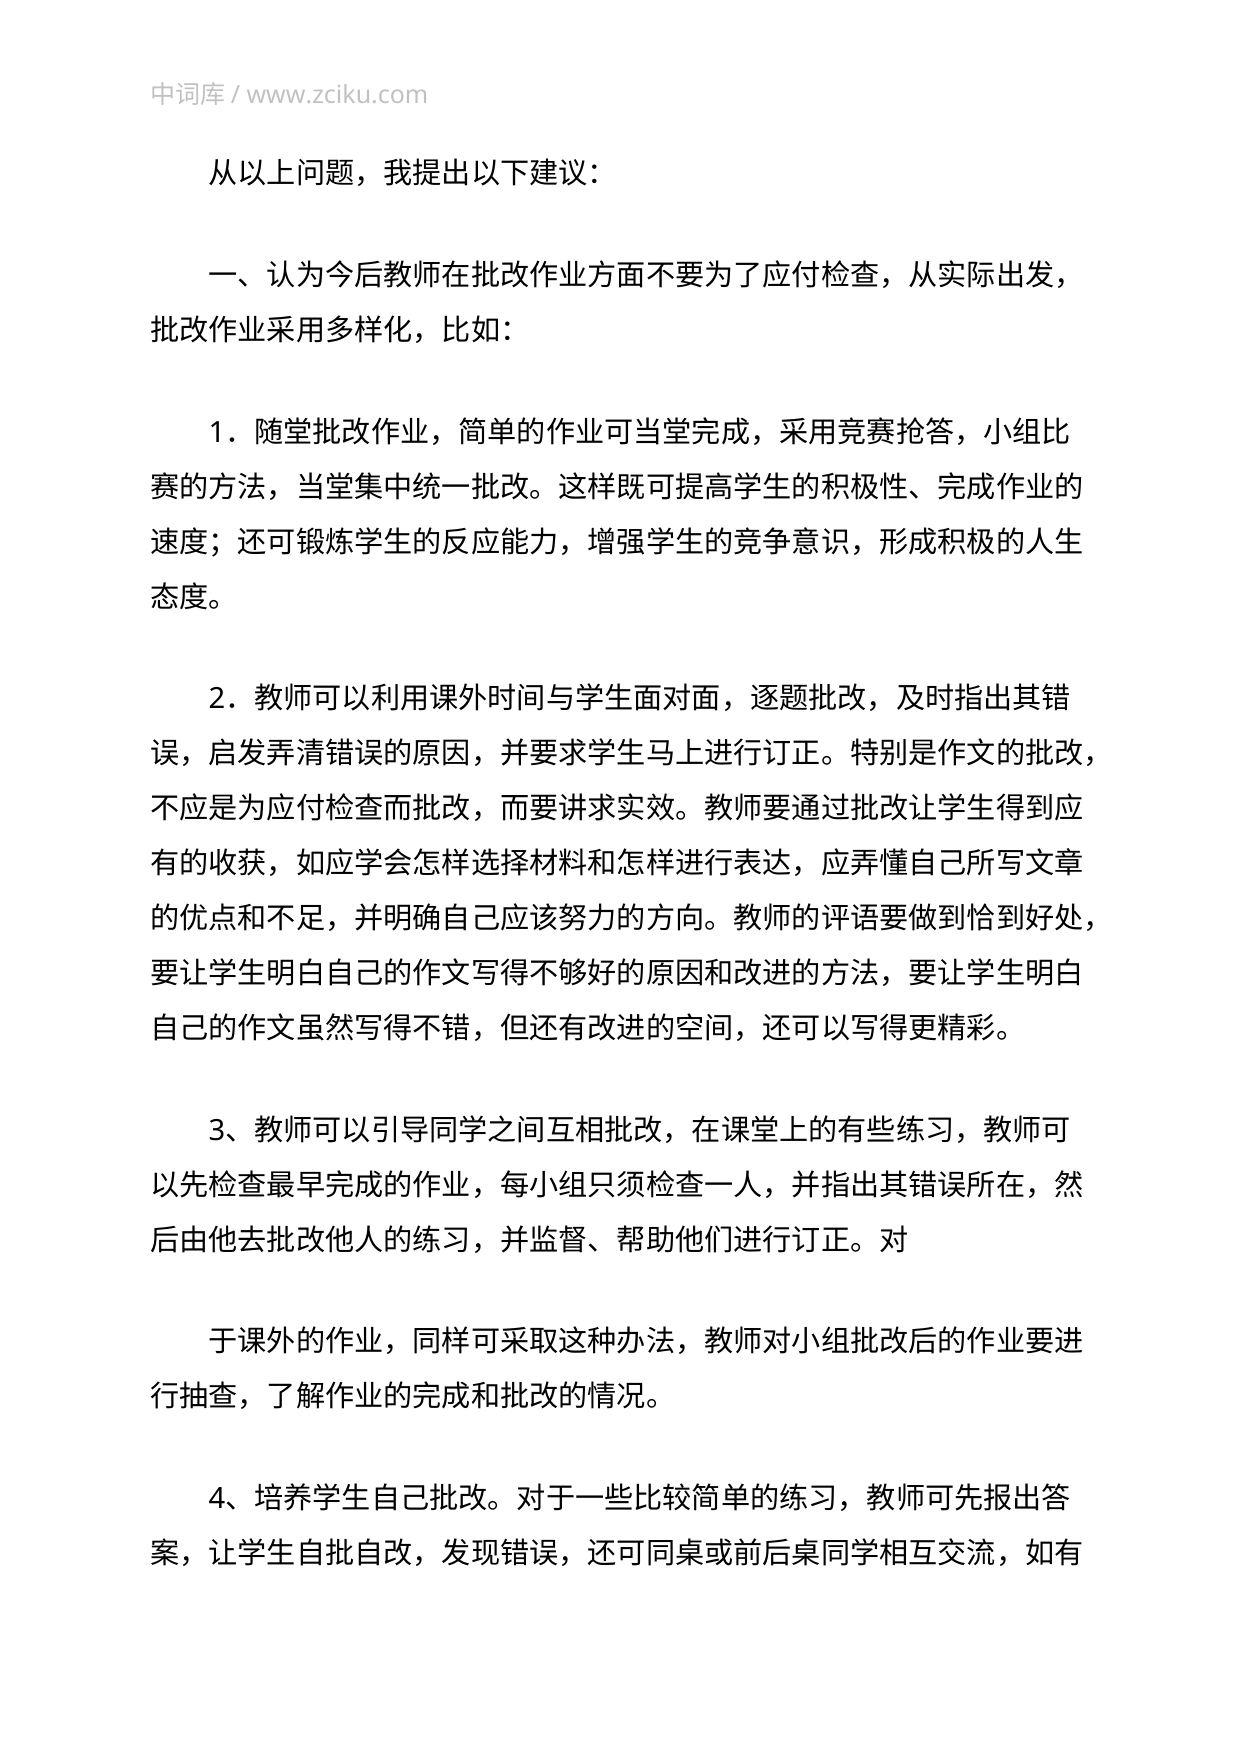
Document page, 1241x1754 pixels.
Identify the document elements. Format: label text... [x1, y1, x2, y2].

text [150, 1474, 1090, 1572]
text 一、认为今后教师在批改作业方面不要为了应付检查，从实际出发，批改作业采用多样化，比如： [150, 252, 1090, 349]
text 2．教师可以利用课外时间与学生面对面，逐题批改，及时指出其错误，启发弄清错误的原因，并要求学生马上进行订正。特别是作文的批改，不应是为应付检查而批改，而要讲求实效。教师要通过批改让学生得到应有的收获，如应学会怎样选择材料和怎样进行表达，应弄懂自己所写文章的优点和不足，并明确自己应该努力的方向。教师的评语要做到恰到好处，要让学生明白自己的作文写得不够好的原因和改进的方法，要让学生明白自己的作文虽然写得不错，但还有改进的空间，还可以写得更精彩。 [150, 675, 1090, 1047]
text 从以上问题，我提出以下建议： [150, 150, 1090, 192]
text 3、教师可以引导同学之间互相批改，在课堂上的有些练习，教师可以先检查最早完成的作业，每小组只须检查一人，并指出其错误所在，然后由他去批改他人的练习，并监督、帮助他们进行订正。对 [150, 1106, 1090, 1258]
text 1．随堂批改作业，简单的作业可当堂完成，采用竞赛抢答，小组比赛的方法，当堂集中统一批改。这样既可提高学生的积极性、完成作业的速度；还可锻炼学生的反应能力，增强学生的竞争意识，形成积极的人生态度。 [150, 408, 1090, 616]
text 于课外的作业，同样可采取这种办法，教师对小组批改后的作业要进行抽查，了解作业的完成和批改的情况。 [150, 1318, 1090, 1415]
